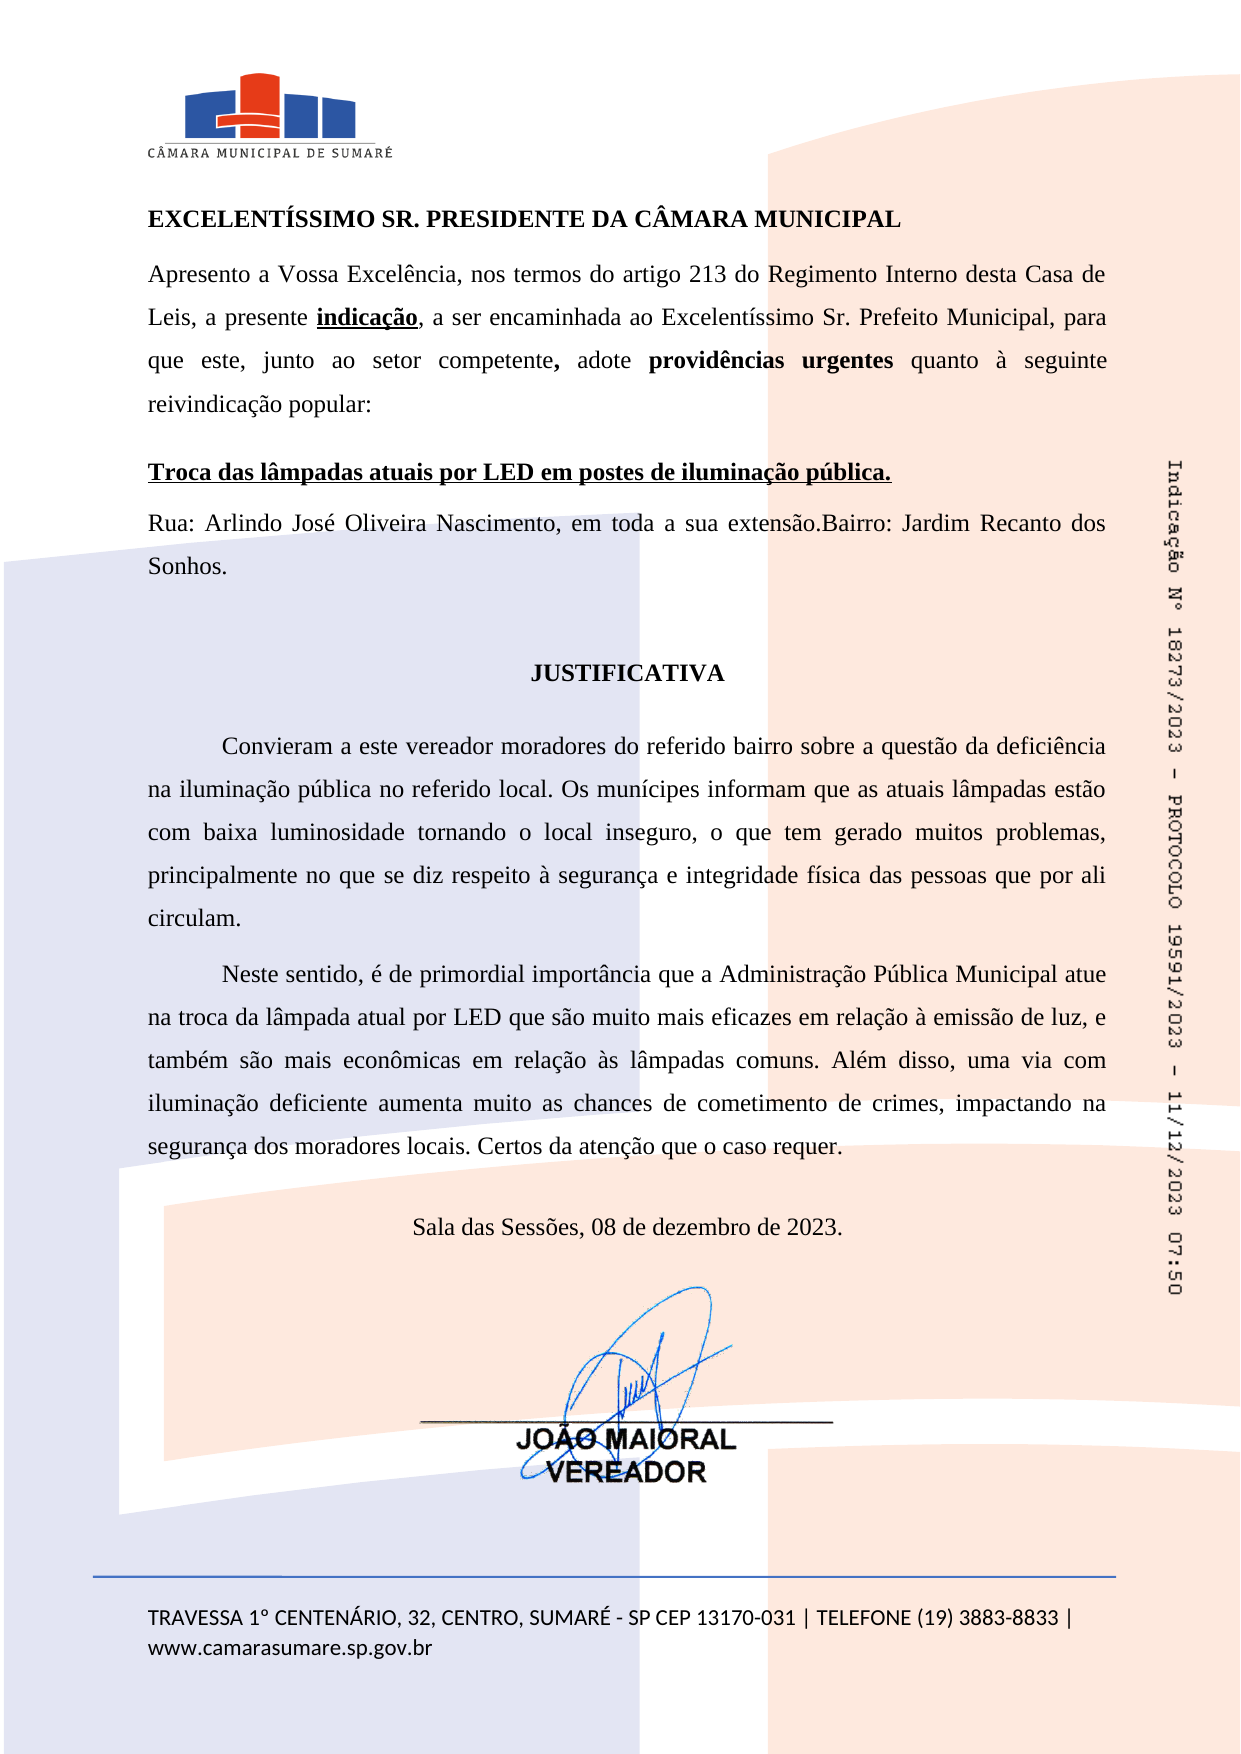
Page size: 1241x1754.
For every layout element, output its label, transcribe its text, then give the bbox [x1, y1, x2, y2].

text Neste sentido, é de primordial importância que a Administração Pública Municipal atue na troca da lâmpada atual por LED que são muito mais eficazes em relação à emissão de luz, e também são mais econômicas em relação às lâmpadas comuns. Além disso, uma via com iluminação deficiente aumenta muito as chances de cometimento de crimes, impactando na segurança dos moradores locais. Certos da atenção que o caso requer. [148, 959, 1107, 1160]
text JUSTIFICATIVA [148, 658, 1107, 687]
text EXCELENTÍSSIMO SR. PRESIDENTE DA CÂMARA MUNICIPAL [148, 204, 1107, 232]
text Rua: Arlindo José Oliveira Nascimento, em toda a sua extensão.Bairro: Jardim Recanto dos Sonhos. [148, 508, 1107, 580]
text Troca das lâmpadas atuais por LED em postes de iluminação pública. [148, 457, 1107, 486]
picture [1142, 455, 1205, 1299]
text Convieram a este vereador moradores do referido bairro sobre a questão da deficiência na iluminação pública no referido local. Os munícipes informam que as atuais lâmpadas estão com baixa luminosidade tornando o local inseguro, o que tem gerado muitos problemas, principalmente no que se diz respeito à segurança e integridade física das pessoas que por ali circulam. [148, 731, 1107, 932]
text Sala das Sessões, 08 de dezembro de 2023. [148, 1212, 1107, 1241]
picture [147, 73, 394, 160]
picture [402, 1267, 853, 1502]
text Apresento a Vossa Excelência, nos termos do artigo 213 do Regimento Interno desta Casa de Leis, a presente indicação, a ser encaminhada ao Excelentíssimo Sr. Prefeito Municipal, para que este, junto ao setor competente, adote providências urgentes quanto à seguinte reivindicação popular: [148, 259, 1107, 417]
